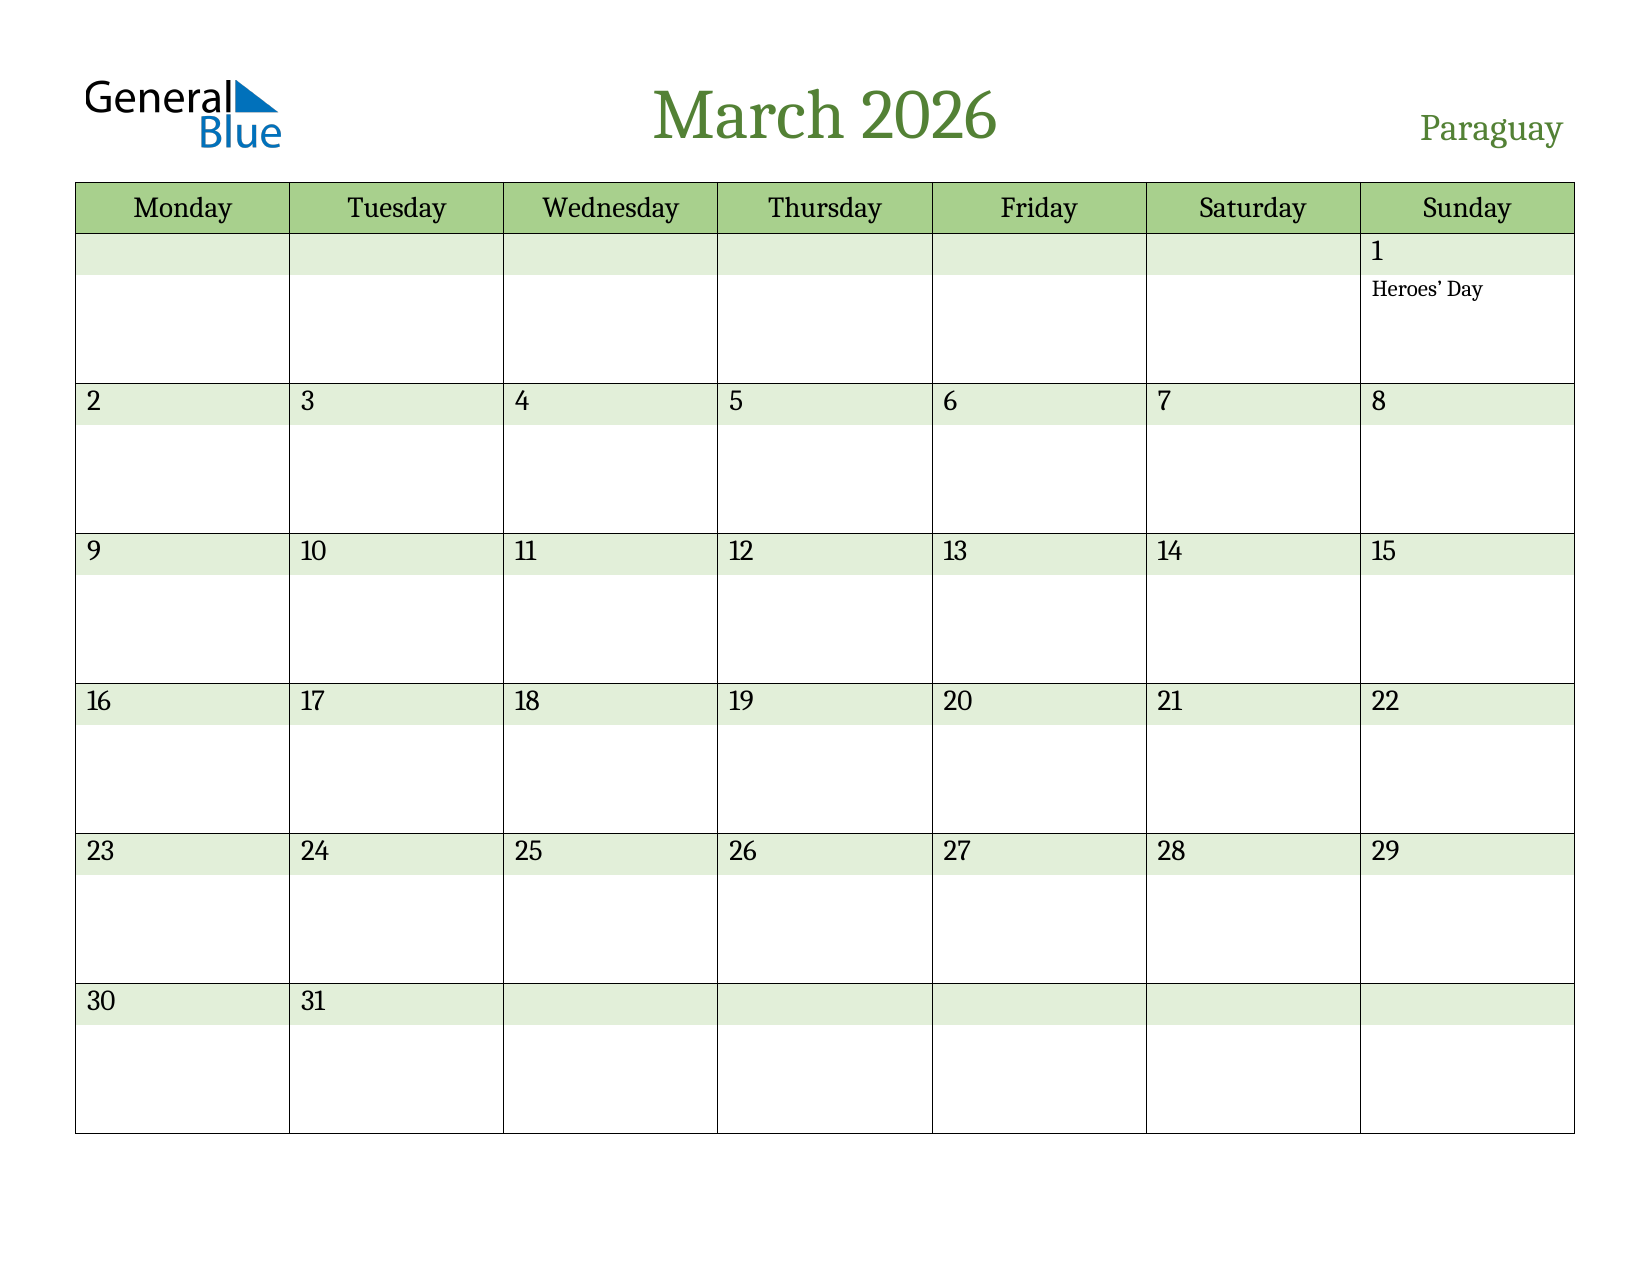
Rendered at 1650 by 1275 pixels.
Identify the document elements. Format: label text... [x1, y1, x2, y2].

table_cell [76, 275, 289, 383]
table_cell 17 [290, 684, 503, 725]
table_cell [504, 984, 717, 1025]
table_cell [1147, 234, 1360, 275]
table_cell Monday [76, 183, 289, 233]
table_cell 5 [718, 384, 932, 425]
table_cell 7 [1147, 384, 1360, 425]
table_cell [290, 275, 503, 383]
table_cell [1147, 575, 1360, 683]
table_cell Tuesday [290, 183, 503, 233]
table_cell [290, 234, 503, 275]
table_cell [290, 725, 503, 833]
table_cell 4 [504, 384, 717, 425]
table_cell 16 [76, 684, 289, 725]
table_cell [76, 234, 289, 275]
table_cell [504, 725, 717, 833]
table_cell [1147, 984, 1360, 1025]
table_cell [933, 725, 1146, 833]
table_cell [718, 575, 932, 683]
table_cell 22 [1361, 684, 1574, 725]
table_cell [290, 875, 503, 983]
table_cell 9 [76, 534, 289, 575]
table_cell [1361, 1025, 1574, 1133]
table_cell 30 [76, 984, 289, 1025]
table_cell [718, 984, 932, 1025]
table_cell 31 [290, 984, 503, 1025]
table_cell [1361, 984, 1574, 1025]
table_cell [504, 875, 717, 983]
table_header March 2026 [504, 75, 1146, 182]
table_cell 15 [1361, 534, 1574, 575]
table_cell 3 [290, 384, 503, 425]
table_cell [718, 234, 932, 275]
table_cell [933, 275, 1146, 383]
table_cell Sunday [1361, 183, 1574, 233]
table_cell [504, 1025, 717, 1133]
table_cell [1147, 275, 1360, 383]
table_cell [718, 425, 932, 533]
table_cell 28 [1147, 834, 1360, 875]
table_cell [290, 425, 503, 533]
table_cell [718, 725, 932, 833]
table_cell [933, 425, 1146, 533]
table_cell [1147, 425, 1360, 533]
table_cell [1147, 1025, 1360, 1133]
table_cell [1361, 725, 1574, 833]
table_cell 21 [1147, 684, 1360, 725]
table_cell [933, 875, 1146, 983]
table_header Paraguay [1146, 75, 1574, 182]
table_cell 19 [718, 684, 932, 725]
table_cell 2 [76, 384, 289, 425]
table_cell [933, 575, 1146, 683]
table_cell [504, 575, 717, 683]
table_cell [504, 234, 717, 275]
table_cell Thursday [718, 183, 932, 233]
table_cell 25 [504, 834, 717, 875]
picture [86, 80, 281, 148]
table_cell [933, 984, 1146, 1025]
table_cell 29 [1361, 834, 1574, 875]
table_cell [76, 725, 289, 833]
table_cell 6 [933, 384, 1146, 425]
table_cell 11 [504, 534, 717, 575]
table_header [76, 75, 503, 182]
table_cell 20 [933, 684, 1146, 725]
table_cell [933, 234, 1146, 275]
table_cell [504, 275, 717, 383]
table_cell [718, 875, 932, 983]
table_cell [1147, 875, 1360, 983]
table_cell [1361, 875, 1574, 983]
table_cell [76, 575, 289, 683]
table_cell [76, 875, 289, 983]
table_cell 8 [1361, 384, 1574, 425]
table_cell 23 [76, 834, 289, 875]
table_cell 14 [1147, 534, 1360, 575]
table_cell [718, 1025, 932, 1133]
table_cell [504, 425, 717, 533]
table_cell Heroes’ Day [1361, 275, 1574, 383]
table_cell Wednesday [504, 183, 717, 233]
table_cell 1 [1361, 234, 1574, 275]
table_cell 10 [290, 534, 503, 575]
table_cell 27 [933, 834, 1146, 875]
table_cell [1361, 575, 1574, 683]
table_cell [1147, 725, 1360, 833]
table_cell Saturday [1147, 183, 1360, 233]
table_cell [76, 1025, 289, 1133]
table_cell 18 [504, 684, 717, 725]
table_cell 26 [718, 834, 932, 875]
table_cell [290, 1025, 503, 1133]
table_cell [290, 575, 503, 683]
table_cell [933, 1025, 1146, 1133]
table_cell [76, 425, 289, 533]
table_cell [718, 275, 932, 383]
table_cell 12 [718, 534, 932, 575]
table_cell Friday [933, 183, 1146, 233]
table_cell [1361, 425, 1574, 533]
table_cell 13 [933, 534, 1146, 575]
table_cell 24 [290, 834, 503, 875]
